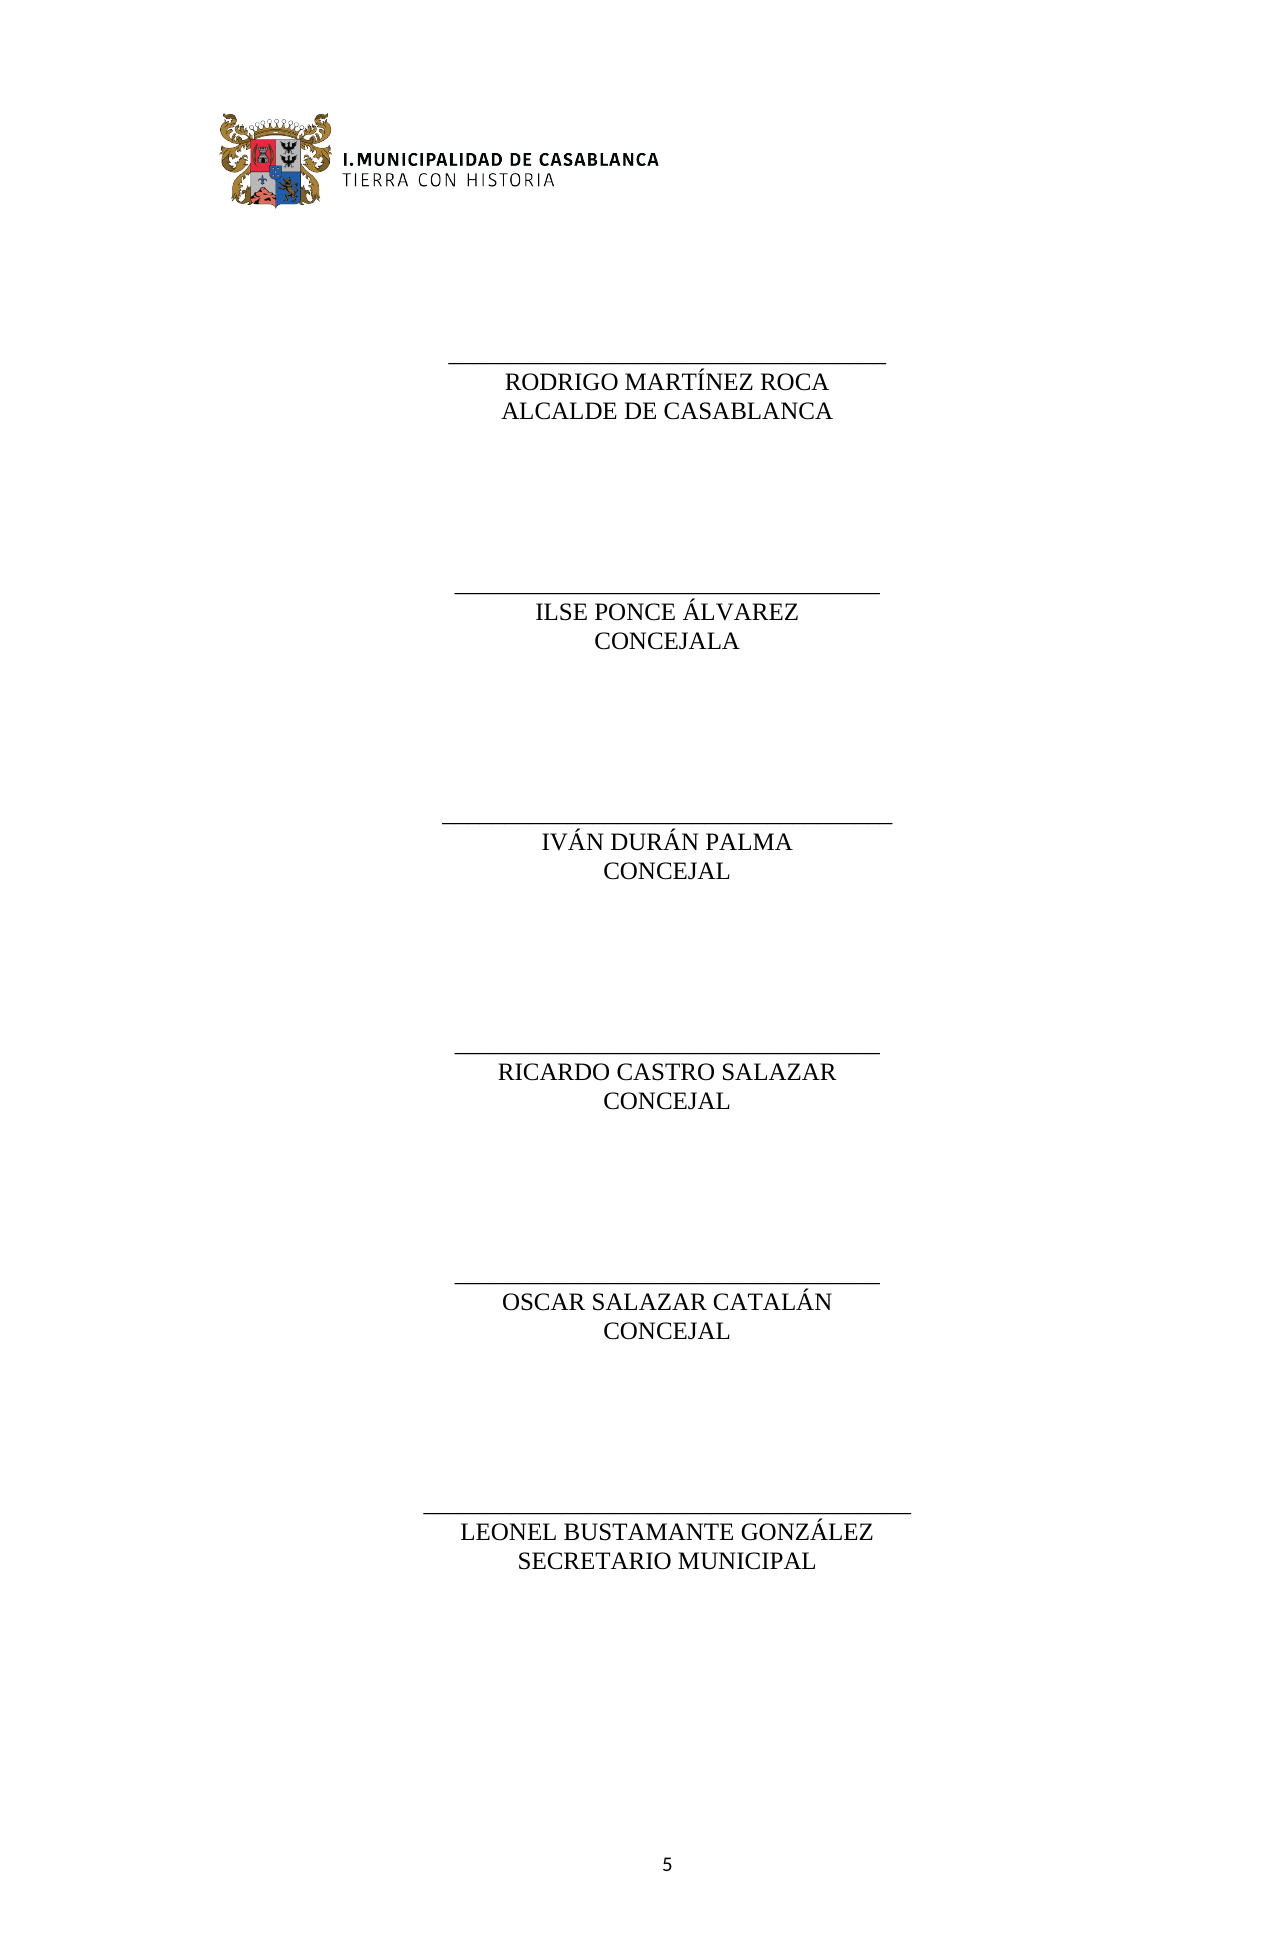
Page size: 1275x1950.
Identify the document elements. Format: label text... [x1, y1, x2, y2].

text __________________________________ [207, 568, 1127, 597]
text ILSE PONCE ÁLVAREZ [207, 597, 1127, 626]
text __________________________________ [207, 1258, 1127, 1287]
text _______________________________________ [207, 1488, 1127, 1517]
picture [206, 73, 674, 253]
text RICARDO CASTRO SALAZAR [207, 1057, 1127, 1086]
text ___________________________________ [207, 338, 1127, 367]
text RODRIGO MARTÍNEZ ROCA [207, 367, 1127, 396]
text ____________________________________ [207, 798, 1127, 827]
text LEONEL BUSTAMANTE GONZÁLEZ [207, 1517, 1127, 1546]
text CONCEJALA [207, 626, 1127, 655]
text __________________________________ [207, 1028, 1127, 1057]
text SECRETARIO MUNICIPAL [207, 1546, 1127, 1575]
text CONCEJAL [207, 1086, 1127, 1115]
text ALCALDE DE CASABLANCA [207, 396, 1127, 425]
text CONCEJAL [207, 856, 1127, 885]
text IVÁN DURÁN PALMA [207, 827, 1127, 856]
text CONCEJAL [207, 1316, 1127, 1345]
text OSCAR SALAZAR CATALÁN [207, 1287, 1127, 1316]
